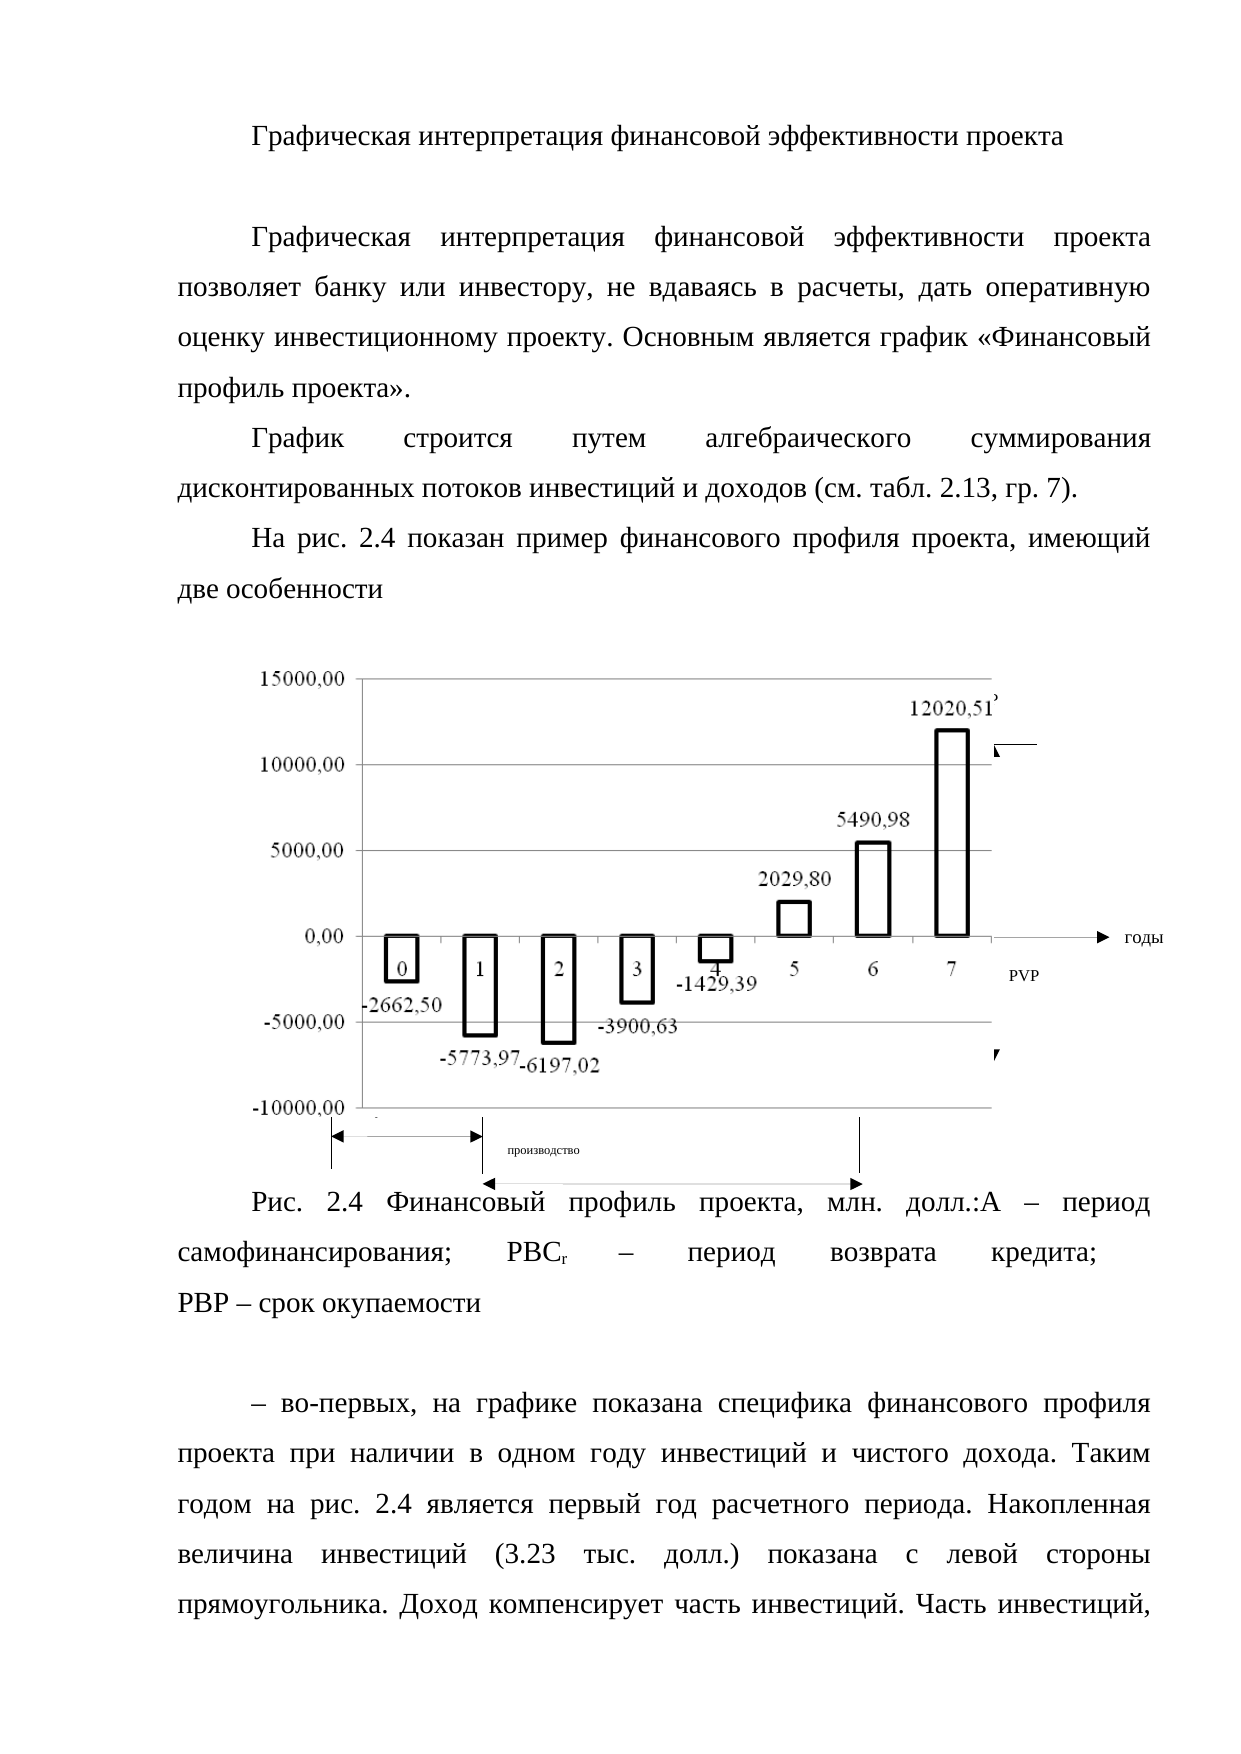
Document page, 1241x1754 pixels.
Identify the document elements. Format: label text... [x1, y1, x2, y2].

picture [251, 671, 994, 1117]
text График строится путем алгебраического суммирования дисконтированных потоков инвестиций и доходов (см. табл. 2.13, гр. 7). [177, 420, 1152, 504]
text Графическая интерпретация финансовой эффективности проекта [177, 118, 1152, 152]
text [177, 1385, 1152, 1620]
text На рис. 2.4 показан пример финансового профиля проекта, имеющий две особенности [177, 521, 1152, 604]
text Графическая интерпретация финансовой эффективности проекта позволяет банку или инвестору, не вдаваясь в расчеты, дать оперативную оценку инвестиционному проекту. Основным является график «Финансовый профиль проекта». [177, 219, 1152, 403]
text Рис. 2.4 Финансовый профиль проекта, млн. долл.:А – период самофинансирования; PBCr – период возврата кредита; PBP – срок окупаемости [177, 1184, 1152, 1318]
